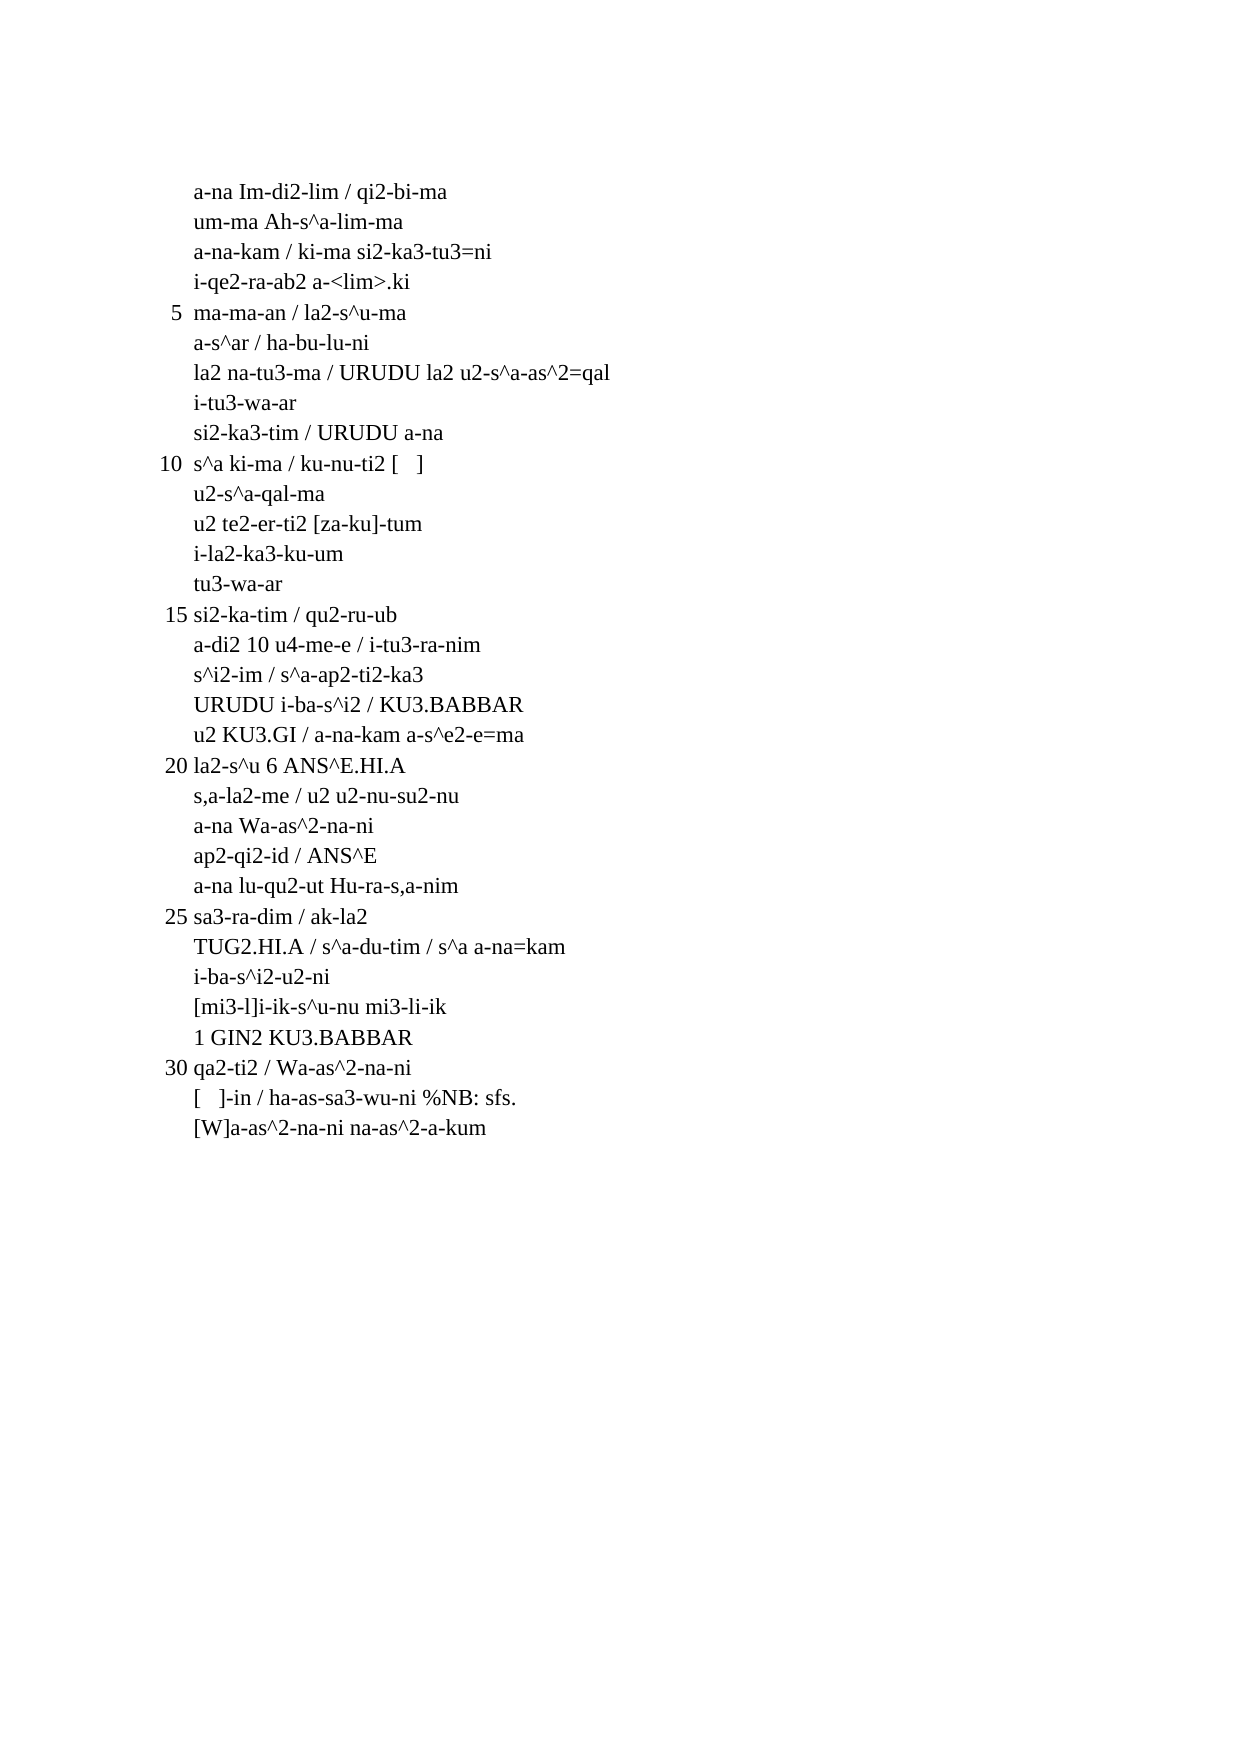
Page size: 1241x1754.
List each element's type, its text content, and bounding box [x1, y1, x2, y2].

text URUDU i-ba-s^i2 / KU3.BABBAR [148, 691, 1093, 718]
text a-na lu-qu2-ut Hu-ra-s,a-nim [148, 873, 1093, 899]
text i-la2-ka3-ku-um [148, 540, 1093, 567]
text s^i2-im / s^a-ap2-ti2-ka3 [148, 661, 1093, 687]
text a-na Im-di2-lim / qi2-bi-ma [148, 178, 1093, 204]
text i-qe2-ra-ab2 a-<lim>.ki [148, 268, 1093, 295]
text 20 la2-s^u 6 ANS^E.HI.A [148, 752, 1093, 778]
text 25 sa3-ra-dim / ak-la2 [148, 903, 1093, 929]
text [ ]-in / ha-as-sa3-wu-ni %NB: sfs. [148, 1084, 1093, 1110]
text [mi3-l]i-ik-s^u-nu mi3-li-ik [148, 993, 1093, 1020]
text [W]a-as^2-na-ni na-as^2-a-kum [148, 1114, 1093, 1141]
text tu3-wa-ar [148, 571, 1093, 597]
text u2 te2-er-ti2 [za-ku]-tum [148, 510, 1093, 536]
text i-tu3-wa-ar [148, 389, 1093, 416]
text la2 na-tu3-ma / URUDU la2 u2-s^a-as^2=qal [148, 359, 1093, 385]
text s,a-la2-me / u2 u2-nu-su2-nu [148, 782, 1093, 808]
text a-na Wa-as^2-na-ni [148, 812, 1093, 838]
text u2-s^a-qal-ma [148, 480, 1093, 506]
text si2-ka3-tim / URUDU a-na [148, 419, 1093, 446]
text 30 qa2-ti2 / Wa-as^2-na-ni [148, 1054, 1093, 1080]
text um-ma Ah-s^a-lim-ma [148, 208, 1093, 234]
text 5 ma-ma-an / la2-s^u-ma [148, 299, 1093, 325]
text a-s^ar / ha-bu-lu-ni [148, 329, 1093, 355]
text 1 GIN2 KU3.BABBAR [148, 1024, 1093, 1050]
text a-di2 10 u4-me-e / i-tu3-ra-nim [148, 631, 1093, 657]
text 15 si2-ka-tim / qu2-ru-ub [148, 601, 1093, 627]
text 10 s^a ki-ma / ku-nu-ti2 [ ] [148, 450, 1093, 476]
text ap2-qi2-id / ANS^E [148, 842, 1093, 869]
text u2 KU3.GI / a-na-kam a-s^e2-e=ma [148, 722, 1093, 748]
text i-ba-s^i2-u2-ni [148, 963, 1093, 989]
text a-na-kam / ki-ma si2-ka3-tu3=ni [148, 238, 1093, 264]
text TUG2.HI.A / s^a-du-tim / s^a a-na=kam [148, 933, 1093, 959]
